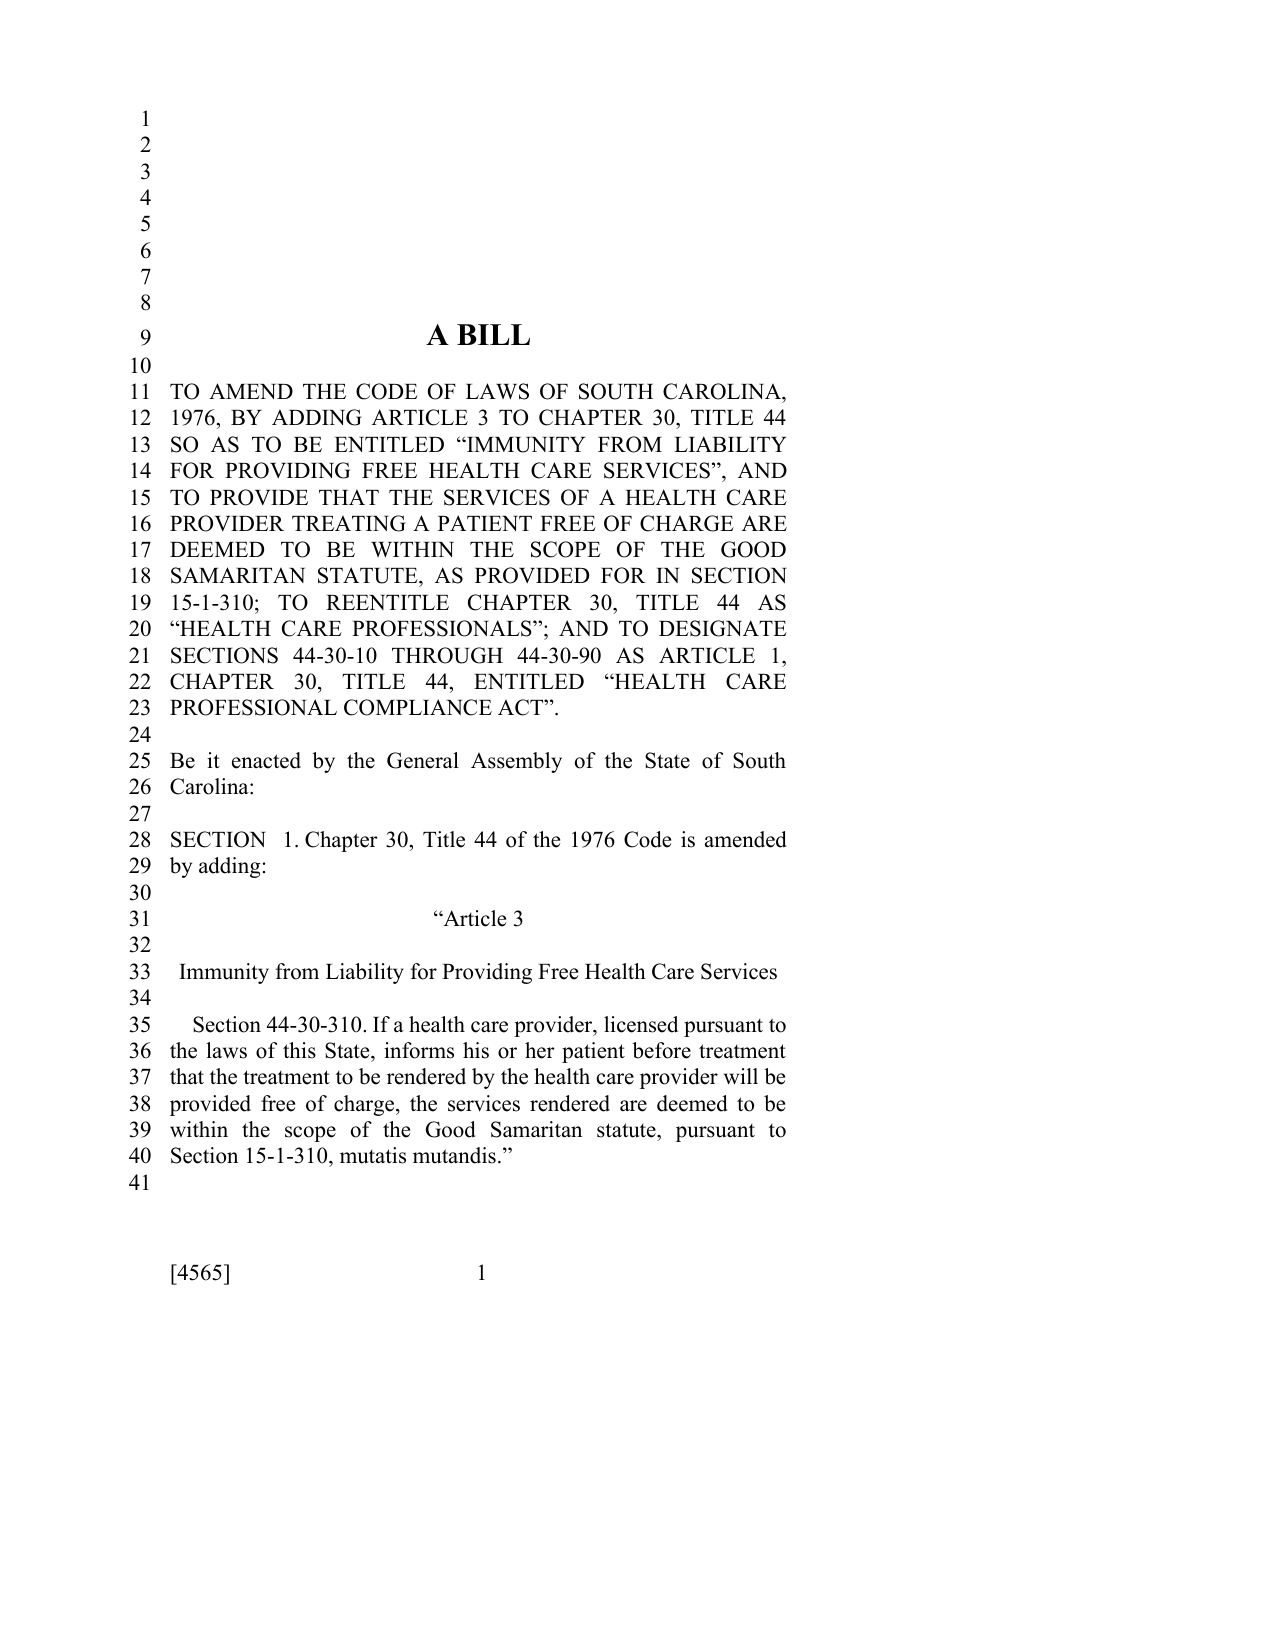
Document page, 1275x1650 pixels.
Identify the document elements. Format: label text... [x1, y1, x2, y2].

text Be it enacted by the General Assembly of the State of South Carolina: [169, 747, 787, 800]
text A BILL [169, 316, 787, 352]
text SECTION 1. Chapter 30, Title 44 of the 1976 Code is amended by adding: [169, 826, 787, 879]
text TO AMEND THE CODE OF LAWS OF SOUTH CAROLINA, 1976, BY ADDING ARTICLE 3 TO CHAPTER 30, TITLE 44 SO AS TO BE ENTITLED “IMMUNITY FROM LIABILITY FOR PROVIDING FREE HEALTH CARE SERVICES”, AND TO PROVIDE THAT THE SERVICES OF A HEALTH CARE PROVIDER TREATING A PATIENT FREE OF CHARGE ARE DEEMED TO BE WITHIN THE SCOPE OF THE GOOD SAMARITAN STATUTE, AS PROVIDED FOR IN SECTION 15-1-310; TO REENTITLE CHAPTER 30, TITLE 44 AS “HEALTH CARE PROFESSIONALS”; AND TO DESIGNATE SECTIONS 44-30-10 THROUGH 44-30-90 AS ARTICLE 1, CHAPTER 30, TITLE 44, ENTITLED “HEALTH CARE PROFESSIONAL COMPLIANCE ACT”. [169, 378, 787, 721]
text “Article 3 [169, 905, 787, 932]
text Section 44-30-310. If a health care provider, licensed pursuant to the laws of this State, informs his or her patient before treatment that the treatment to be rendered by the health care provider will be provided free of charge, the services rendered are deemed to be within the scope of the Good Samaritan statute, pursuant to Section 15-1-310, mutatis mutandis.” [169, 1011, 787, 1169]
text Immunity from Liability for Providing Free Health Care Services [169, 958, 787, 984]
